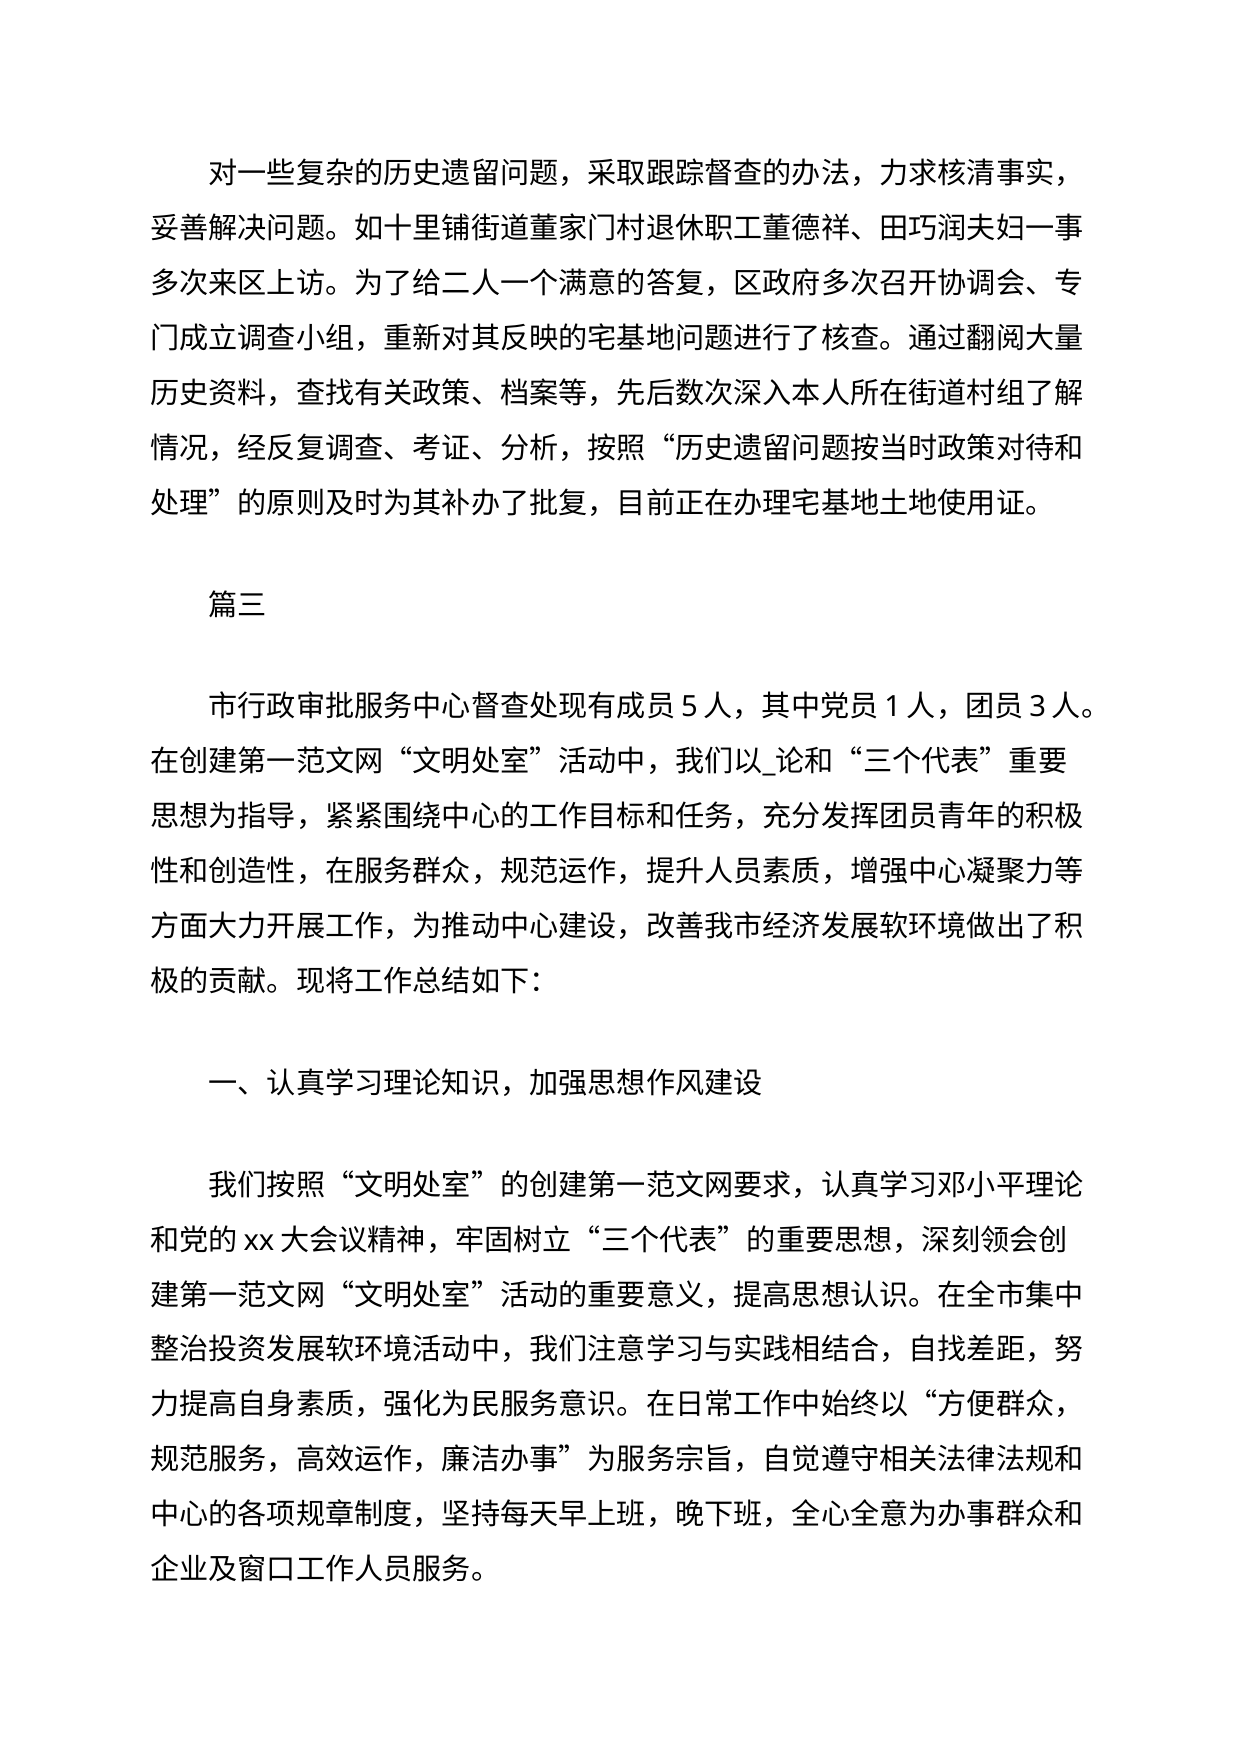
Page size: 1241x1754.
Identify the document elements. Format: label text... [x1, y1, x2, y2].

text 对一些复杂的历史遗留问题，采取跟踪督查的办法，力求核清事实，妥善解决问题。如十里铺街道董家门村退休职工董德祥、田巧润夫妇一事多次来区上访。为了给二人一个满意的答复，区政府多次召开协调会、专门成立调查小组，重新对其反映的宅基地问题进行了核查。通过翻阅大量历史资料，查找有关政策、档案等，先后数次深入本人所在街道村组了解情况，经反复调查、考证、分析，按照“历史遗留问题按当时政策对待和处理”的原则及时为其补办了批复，目前正在办理宅基地土地使用证。 [150, 150, 1090, 522]
text 一、认真学习理论知识，加强思想作风建设 [150, 1059, 1090, 1102]
text 篇三 [150, 581, 1090, 623]
text 我们按照“文明处室”的创建第一范文网要求，认真学习邓小平理论和党的xx大会议精神，牢固树立“三个代表”的重要思想，深刻领会创建第一范文网“文明处室”活动的重要意义，提高思想认识。在全市集中整治投资发展软环境活动中，我们注意学习与实践相结合，自找差距，努力提高自身素质，强化为民服务意识。在日常工作中始终以“方便群众，规范服务，高效运作，廉洁办事”为服务宗旨，自觉遵守相关法律法规和中心的各项规章制度，坚持每天早上班，晚下班，全心全意为办事群众和企业及窗口工作人员服务。 [150, 1161, 1090, 1588]
text 市行政审批服务中心督查处现有成员5人，其中党员1人，团员3人。在创建第一范文网“文明处室”活动中，我们以_论和“三个代表”重要思想为指导，紧紧围绕中心的工作目标和任务，充分发挥团员青年的积极性和创造性，在服务群众，规范运作，提升人员素质，增强中心凝聚力等方面大力开展工作，为推动中心建设，改善我市经济发展软环境做出了积极的贡献。现将工作总结如下： [150, 683, 1090, 1000]
